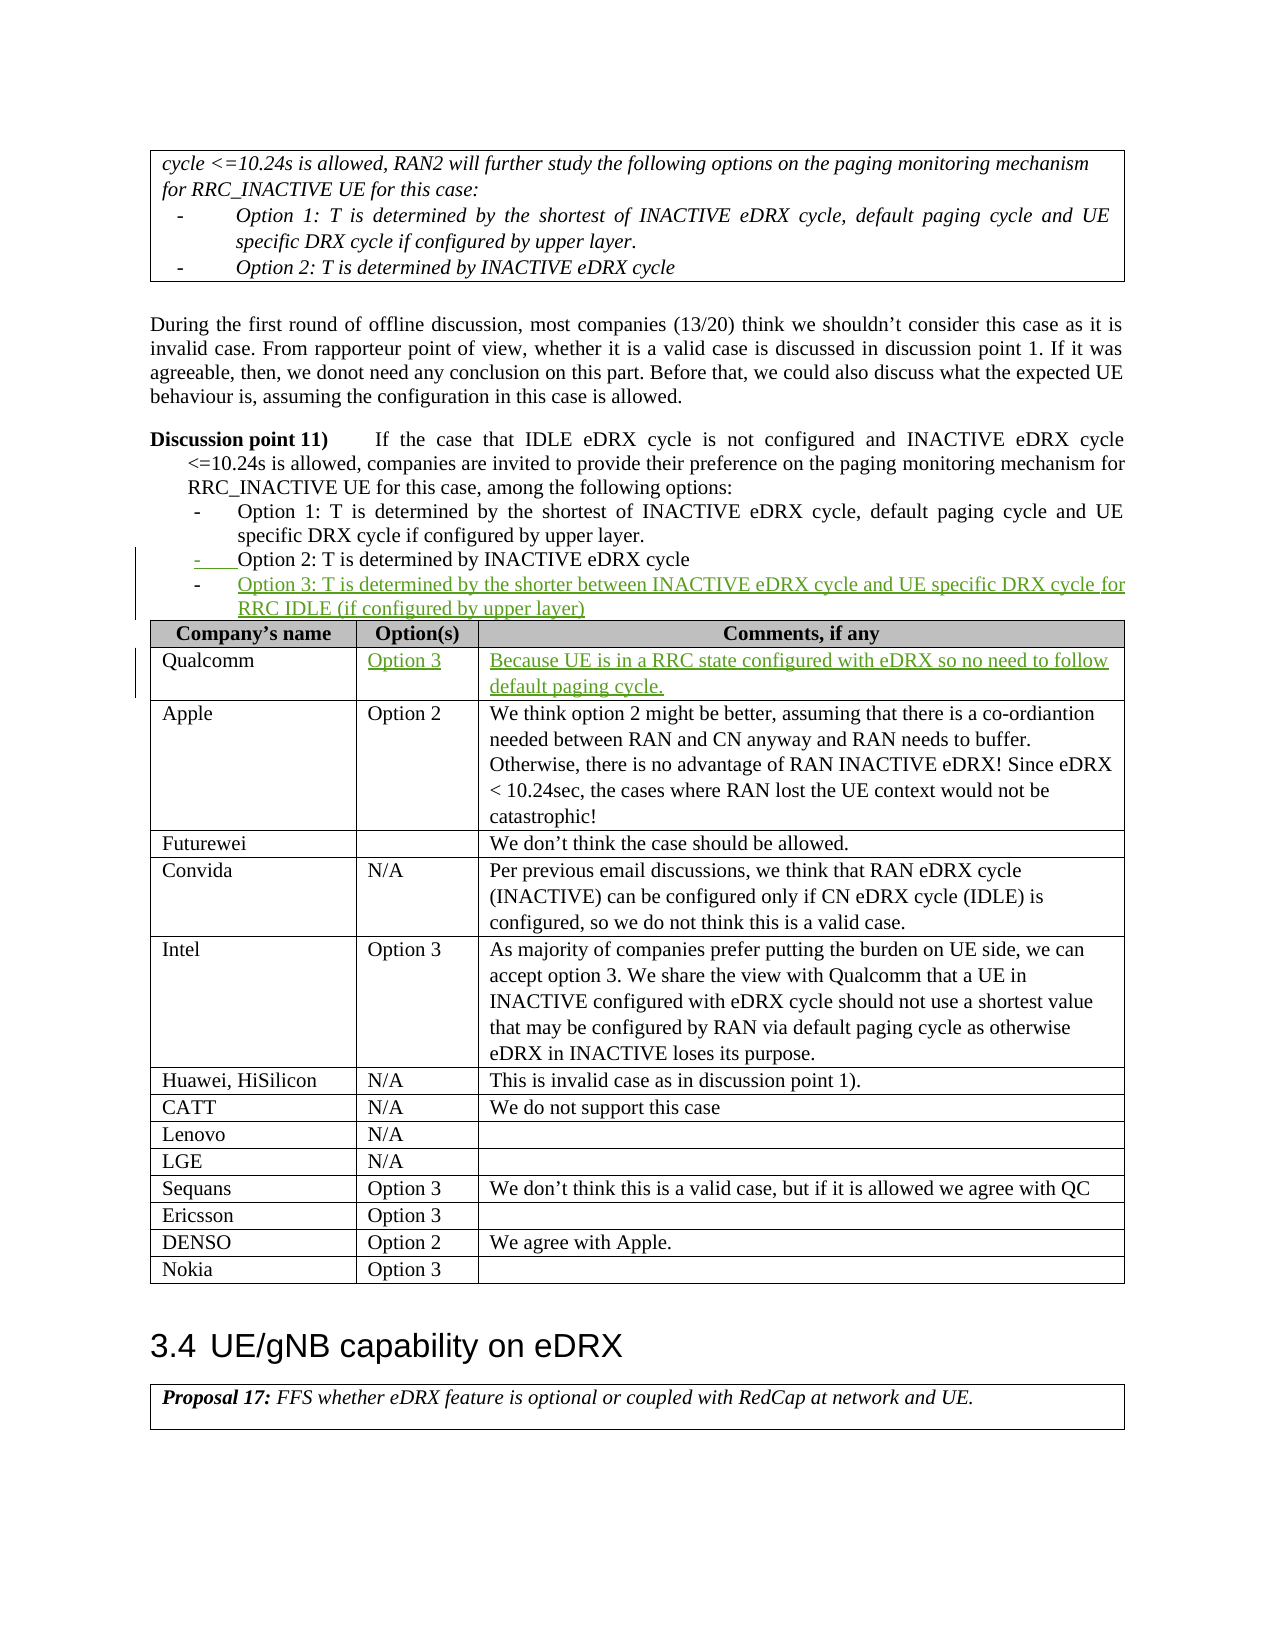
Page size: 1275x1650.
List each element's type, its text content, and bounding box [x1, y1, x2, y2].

table_cell [479, 1149, 1124, 1175]
table_cell Sequans [151, 1176, 356, 1202]
table_cell Nokia [151, 1257, 356, 1283]
table_cell [479, 1122, 1124, 1148]
table_cell Apple [151, 701, 356, 830]
table_cell [479, 1203, 1124, 1229]
table_header Company’s name [151, 621, 356, 647]
table_cell Per previous email discussions, we think that RAN eDRX cycle (INACTIVE) can be configured only if CN eDRX cycle (IDLE) is configured, so we do not think this is a valid case. [479, 858, 1124, 936]
table_cell We think option 2 might be better, assuming that there is a co-ordiantion needed between RAN and CN anyway and RAN needs to buffer. Otherwise, there is no advantage of RAN INACTIVE eDRX! Since eDRX < 10.24sec, the cases where RAN lost the UE context would not be catastrophic! [479, 701, 1124, 830]
table_cell [479, 1257, 1124, 1283]
list Option 2: T is determined by INACTIVE eDRX cycle [194, 547, 1125, 571]
table_header Option(s) [357, 621, 478, 647]
table_cell N/A [357, 858, 478, 936]
list Option 1: T is determined by the shortest of INACTIVE eDRX cycle, default paging cycle and UE specific DRX cycle if configured by upper layer. [194, 499, 1125, 547]
table_cell Qualcomm [151, 648, 356, 699]
table_cell This is invalid case as in discussion point 1). [479, 1068, 1124, 1094]
text During the first round of offline discussion, most companies (13/20) think we shouldn’t consider this case as it is invalid case. From rapporteur point of view, whether it is a valid case is discussed in discussion point 1. If it was agreeable, then, we donot need any conclusion on this part. Before that, we could also discuss what the expected UE behaviour is, assuming the configuration in this case is allowed. [150, 312, 1125, 408]
table_cell We do not support this case [479, 1095, 1124, 1121]
table_cell We don’t think this is a valid case, but if it is allowed we agree with QC [479, 1176, 1124, 1202]
list If the case that IDLE eDRX cycle is not configured and INACTIVE eDRX cycle <=10.24s is allowed, companies are invited to provide their preference on the paging monitoring mechanism for RRC_INACTIVE UE for this case, among the following options: [150, 427, 1125, 499]
table_cell Lenovo [151, 1122, 356, 1148]
table_cell N/A [357, 1122, 478, 1148]
table_cell Option 3 [357, 1257, 478, 1283]
table_cell Option 2 [357, 701, 478, 830]
table_header Proposal 17: FFS whether eDRX feature is optional or coupled with RedCap at network and UE. [151, 1385, 1124, 1429]
table_cell As majority of companies prefer putting the burden on UE side, we can accept option 3. We share the view with Qualcomm that a UE in INACTIVE configured with eDRX cycle should not use a shortest value that may be configured by RAN via default paging cycle as otherwise eDRX in INACTIVE loses its purpose. [479, 937, 1124, 1067]
table_cell [357, 831, 478, 857]
table_cell CATT [151, 1095, 356, 1121]
table_cell DENSO [151, 1230, 356, 1256]
table_cell [357, 648, 478, 699]
table_cell Ericsson [151, 1203, 356, 1229]
table_cell Huawei, HiSilicon [151, 1068, 356, 1094]
table_cell Convida [151, 858, 356, 936]
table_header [151, 151, 1124, 281]
table_cell LGE [151, 1149, 356, 1175]
table_cell N/A [357, 1149, 478, 1175]
subtitle UE/gNB capability on eDRX [150, 1326, 1125, 1365]
table_cell Option 2 [357, 1230, 478, 1256]
table_cell Intel [151, 937, 356, 1067]
table_cell Option 3 [357, 1176, 478, 1202]
table_cell [479, 648, 1124, 699]
table_cell Option 3 [357, 937, 478, 1067]
table_cell Option 3 [357, 1203, 478, 1229]
table_cell Futurewei [151, 831, 356, 857]
table_cell N/A [357, 1068, 478, 1094]
table_header Comments, if any [479, 621, 1124, 647]
table_cell We don’t think the case should be allowed. [479, 831, 1124, 857]
table_cell We agree with Apple. [479, 1230, 1124, 1256]
table_cell N/A [357, 1095, 478, 1121]
